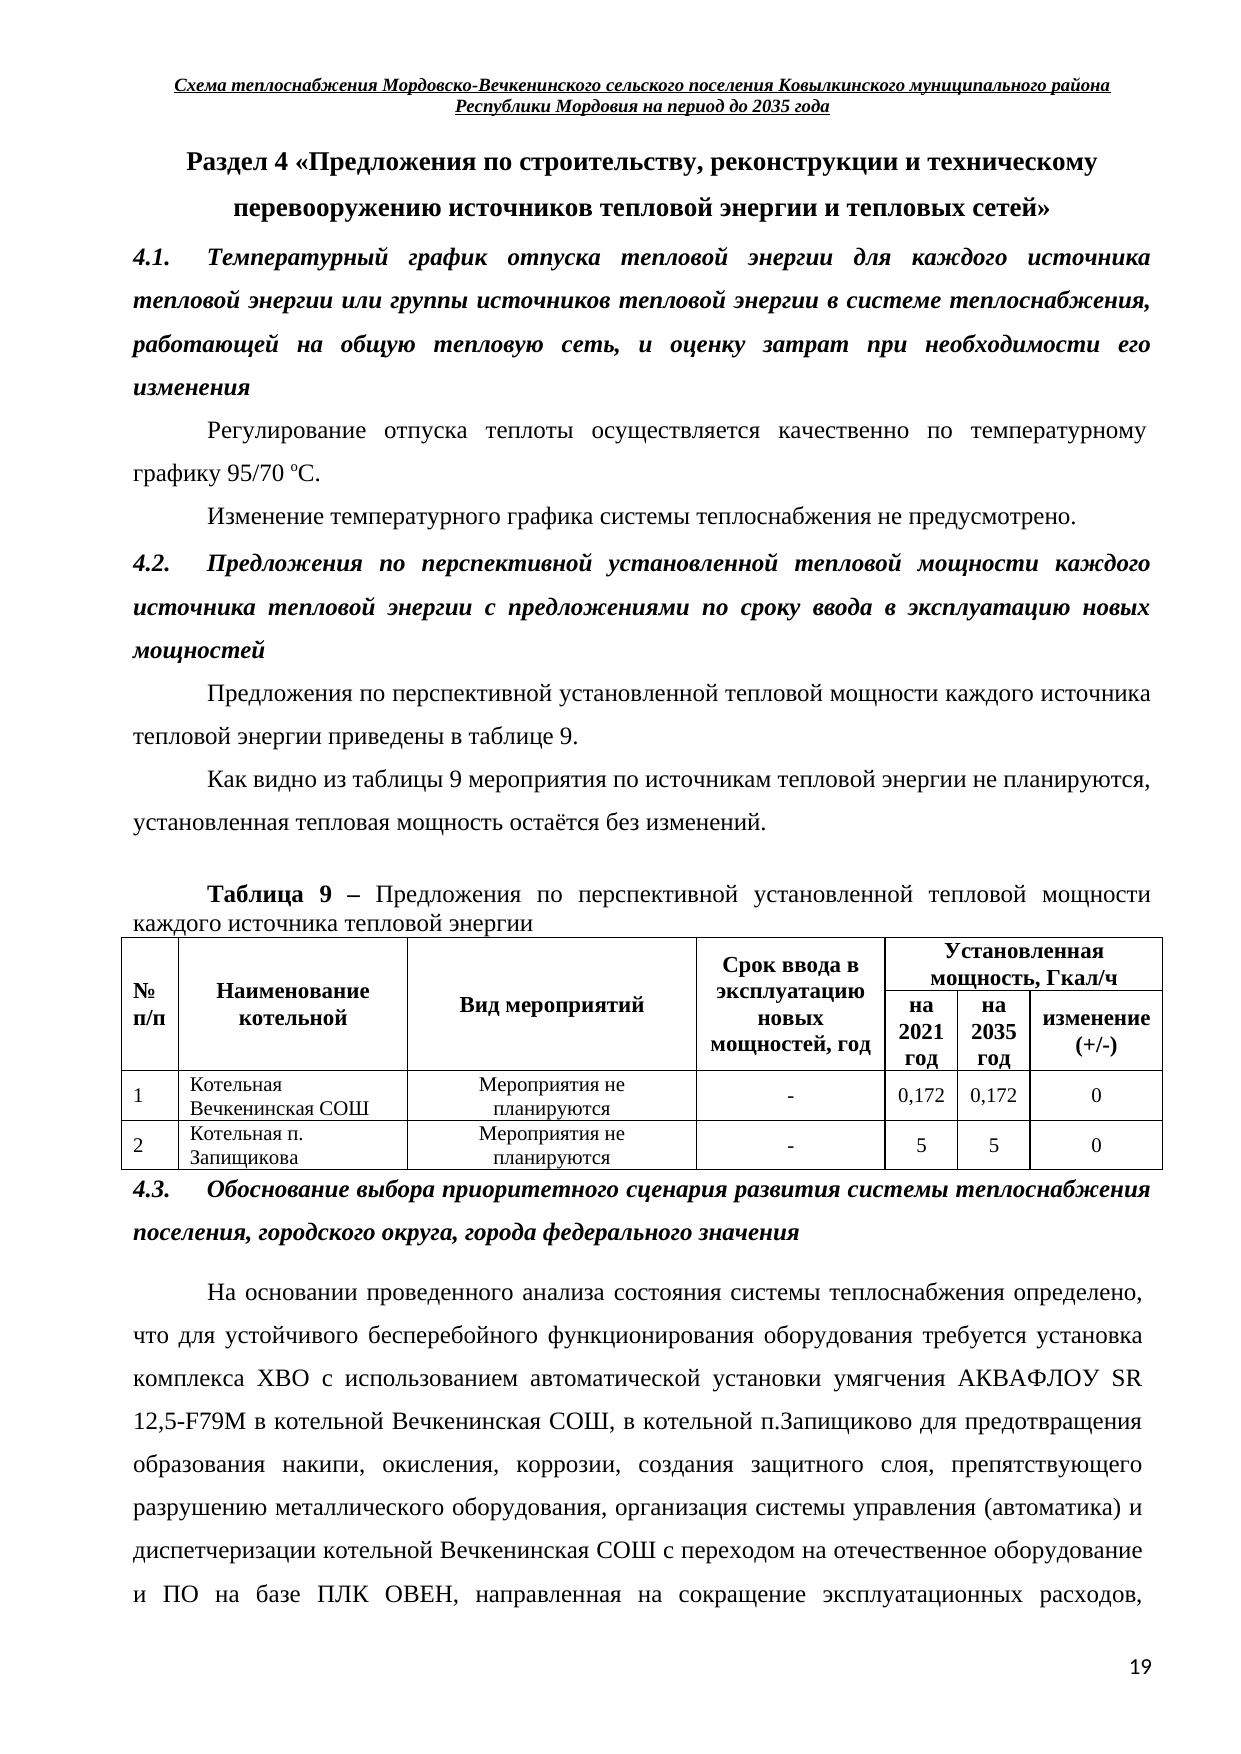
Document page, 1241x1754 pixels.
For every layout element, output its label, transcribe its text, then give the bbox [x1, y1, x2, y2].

table_cell 0,172 [958, 1071, 1029, 1119]
table_cell 0,172 [886, 1071, 957, 1119]
text Как видно из таблицы 9 мероприятия по источникам тепловой энергии не планируются, установленная тепловая мощность остаётся без изменений. [133, 764, 1152, 836]
table_cell изменение (+/-) [1031, 991, 1162, 1070]
text Таблица 9 – Предложения по перспективной установленной тепловой мощности каждого источника тепловой энергии [133, 879, 1152, 937]
table_cell Котельная Вечкенинская СОШ [179, 1071, 407, 1119]
text Предложения по перспективной установленной тепловой мощности каждого источника тепловой энергии приведены в таблице 9. [133, 678, 1152, 750]
table_cell 1 [122, 1071, 178, 1119]
subtitle 4.2. Предложения по перспективной установленной тепловой мощности каждого источника тепловой энергии с предложениями по сроку ввода в эксплуатацию новых мощностей [133, 548, 1152, 663]
table_cell 0 [1031, 1071, 1162, 1119]
text Изменение температурного графика системы теплоснабжения не предусмотрено. [133, 501, 1147, 530]
table_cell - [697, 1071, 884, 1119]
subtitle 4.1. Температурный график отпуска тепловой энергии для каждого источника тепловой энергии или группы источников тепловой энергии в системе теплоснабжения, работающей на общую тепловую сеть, и оценку затрат при необходимости его изменения [133, 242, 1152, 401]
subtitle 4.3. Обоснование выбора приоритетного сценария развития системы теплоснабжения поселения, городского округа, города федерального значения [133, 1174, 1152, 1246]
text Регулирование отпуска теплоты осуществляется качественно по температурному графику 95/70 оС. [133, 415, 1147, 487]
table_cell 5 [958, 1121, 1029, 1169]
table_cell на 2035 год [958, 991, 1029, 1070]
table_cell 0 [1031, 1121, 1162, 1169]
table_header № п/п [122, 938, 178, 1070]
table_header Срок ввода в эксплуатацию новых мощностей, год [697, 938, 884, 1070]
subtitle Раздел 4 «Предложения по строительству, реконструкции и техническому перевооружению источников тепловой энергии и тепловых сетей» [133, 145, 1152, 223]
table_header Вид мероприятий [408, 938, 696, 1070]
table_header Наименование котельной [179, 938, 407, 1070]
table_header Установленная мощность, Гкал/ч [886, 938, 1162, 990]
table_cell Котельная п. Запищикова [179, 1121, 407, 1169]
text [133, 1277, 1143, 1607]
table_cell - [697, 1121, 884, 1169]
table_cell 5 [886, 1121, 957, 1169]
table_cell Мероприятия не планируются [408, 1071, 696, 1119]
table_cell 2 [122, 1121, 178, 1169]
table_cell на 2021 год [886, 991, 957, 1070]
table_cell Мероприятия не планируются [408, 1121, 696, 1169]
